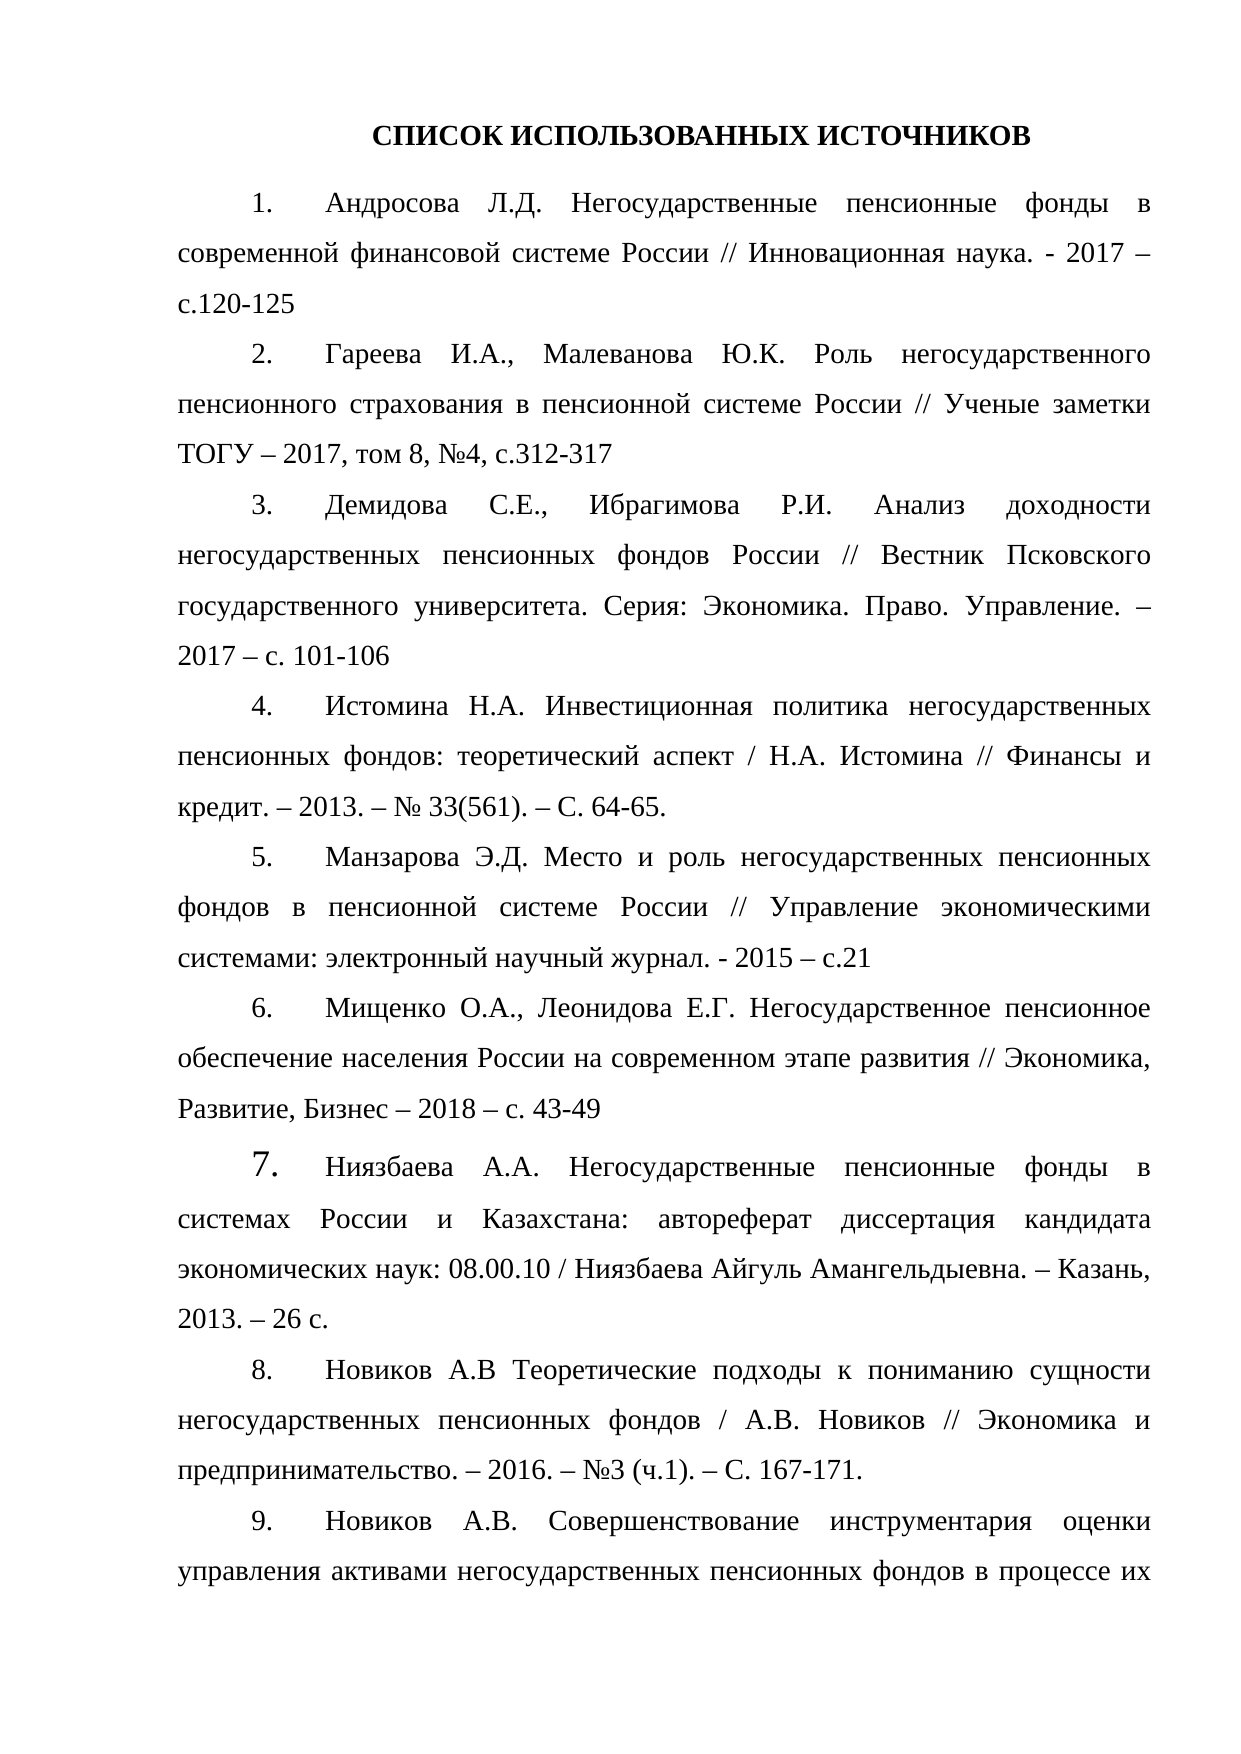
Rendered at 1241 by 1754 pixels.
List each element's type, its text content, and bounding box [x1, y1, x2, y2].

text СПИСОК ИСПОЛЬЗОВАННЫХ ИСТОЧНИКОВ [177, 118, 1152, 152]
list Ниязбаева А.А. Негосударственные пенсионные фонды в системах России и Казахстана: автореферат диссертация кандидата экономических наук: 08.00.10 / Ниязбаева Айгуль Амангельдыевна. – Казань, 2013. – 26 с. [177, 1141, 1152, 1335]
list Манзарова Э.Д. Место и роль негосударственных пенсионных фондов в пенсионной системе России // Управление экономическими системами: электронный научный журнал. - 2015 – с.21 [177, 839, 1152, 973]
list Андросова Л.Д. Негосударственные пенсионные фонды в современной финансовой системе России // Инновационная наука. - 2017 –с.120-125 [177, 185, 1152, 319]
list Мищенко О.А., Леонидова Е.Г. Негосударственное пенсионное обеспечение населения России на современном этапе развития // Экономика, Развитие, Бизнес – 2018 – с. 43-49 [177, 990, 1152, 1124]
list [177, 1503, 1152, 1587]
list Гареева И.А., Малеванова Ю.К. Роль негосударственного пенсионного страхования в пенсионной системе России // Ученые заметки ТОГУ – 2017, том 8, №4, с.312-317 [177, 336, 1152, 470]
list Новиков А.В Теоретические подходы к пониманию сущности негосударственных пенсионных фондов / А.В. Новиков // Экономика и предпринимательство. – 2016. – №3 (ч.1). – С. 167-171. [177, 1352, 1152, 1486]
list Демидова С.Е., Ибрагимова Р.И. Анализ доходности негосударственных пенсионных фондов России // Вестник Псковского государственного университета. Серия: Экономика. Право. Управление. – 2017 – с. 101-106 [177, 487, 1152, 671]
list Истомина Н.А. Инвестиционная политика негосударственных пенсионных фондов: теоретический аспект / Н.А. Истомина // Финансы и кредит. – 2013. – № 33(561). – С. 64-65. [177, 688, 1152, 822]
